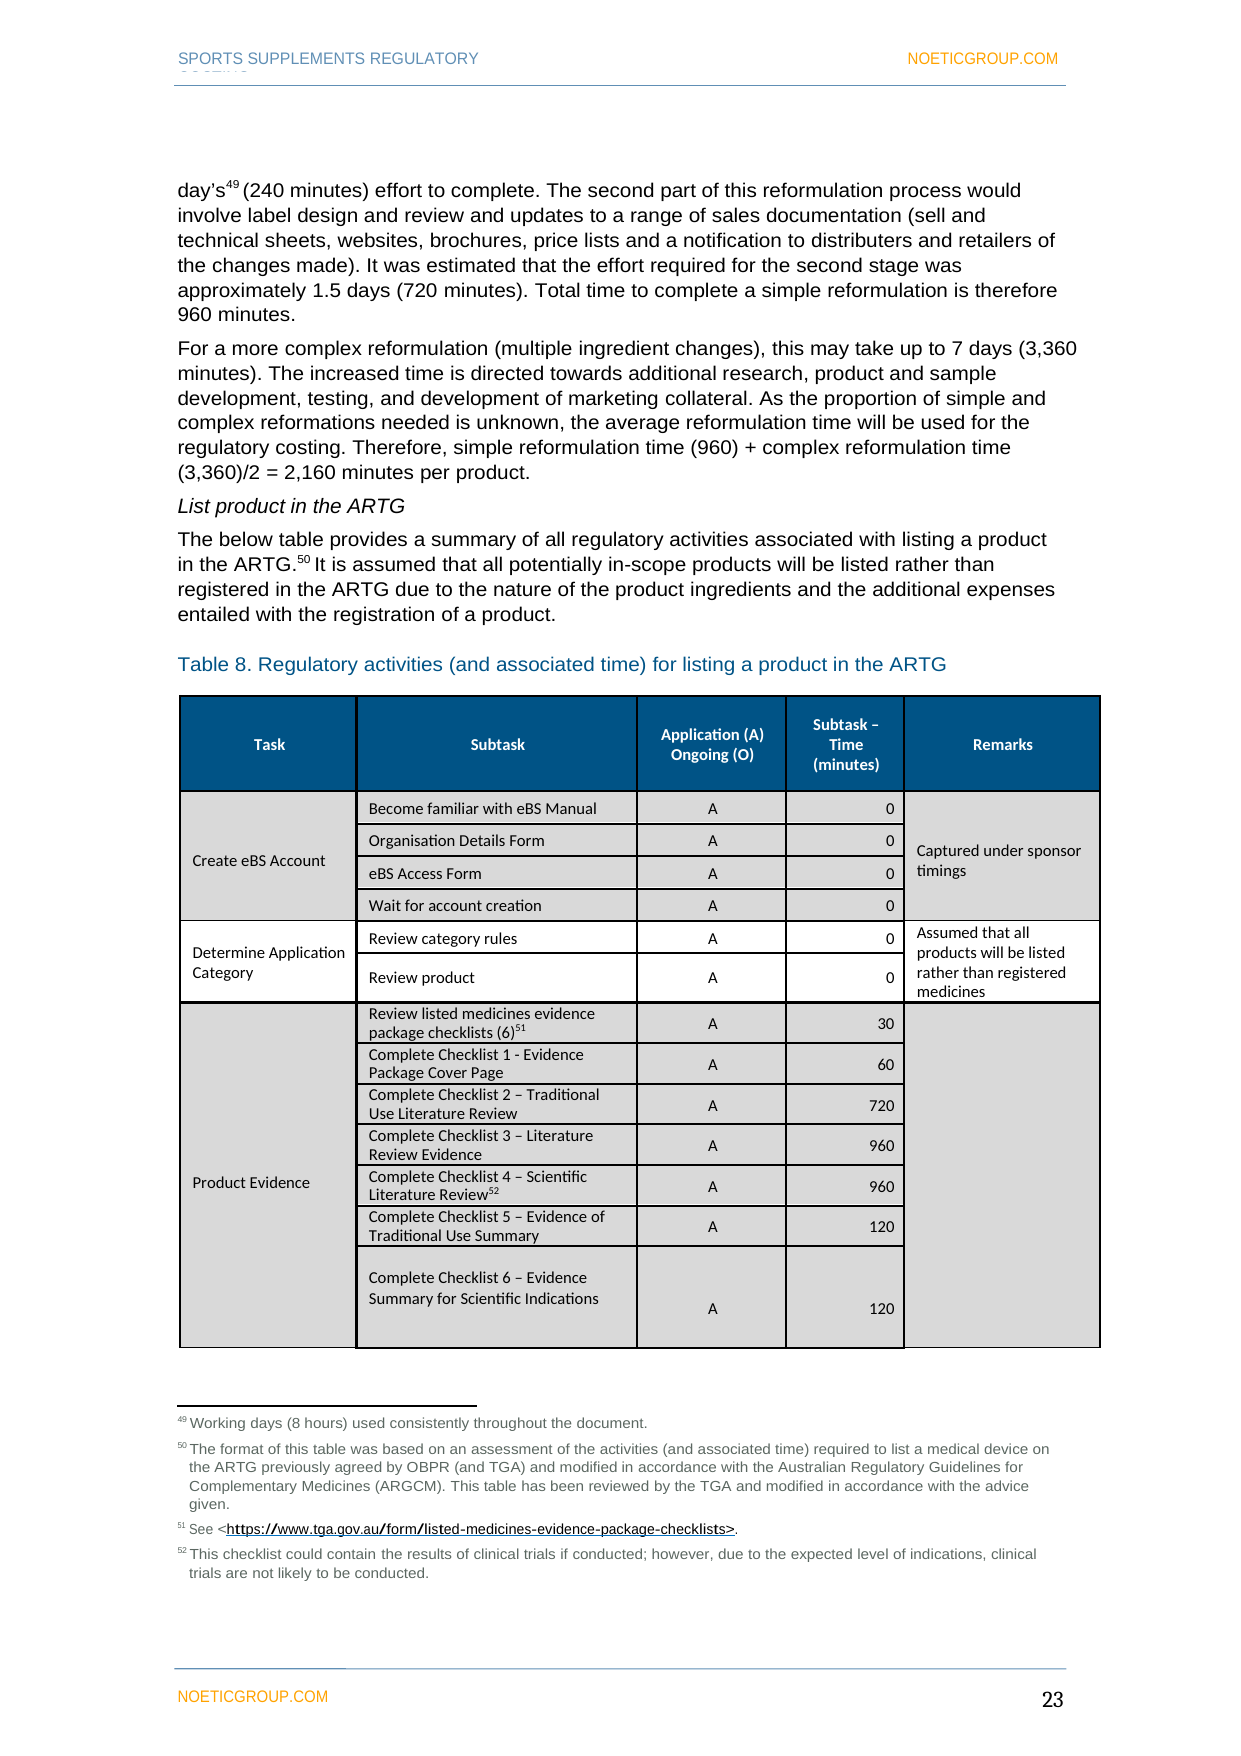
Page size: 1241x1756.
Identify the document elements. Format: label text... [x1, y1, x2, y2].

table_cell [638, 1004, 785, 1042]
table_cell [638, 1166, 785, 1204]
text 49 Working days (8 hours) used consistently throughout the document. [177, 1415, 1155, 1432]
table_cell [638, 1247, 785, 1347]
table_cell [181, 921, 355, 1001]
text 51 See <https://www.tga.gov.au/form/listed-medicines-evidence-package-checklists>. [177, 1521, 1155, 1538]
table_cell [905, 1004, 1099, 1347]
text The below table provides a summary of all regulatory activities associated with listing a product in the ARTG.50 It is assumed that all potentially in-scope products will be listed rather than registered in the ARTG due to the nature of the product ingredients and the additional expenses entailed with the registration of a product. [177, 528, 1056, 626]
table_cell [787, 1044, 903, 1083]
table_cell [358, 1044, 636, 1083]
text day’s49 (240 minutes) effort to complete. The second part of this reformulation process would involve label design and review and updates to a range of sales documentation (sell and technical sheets, websites, brochures, price lists and a notification to distributers and retailers of the changes made). It was estimated that the effort required for the second stage was approximately 1.5 days (720 minutes). Total time to complete a simple reformulation is therefore 960 minutes. [177, 178, 1067, 326]
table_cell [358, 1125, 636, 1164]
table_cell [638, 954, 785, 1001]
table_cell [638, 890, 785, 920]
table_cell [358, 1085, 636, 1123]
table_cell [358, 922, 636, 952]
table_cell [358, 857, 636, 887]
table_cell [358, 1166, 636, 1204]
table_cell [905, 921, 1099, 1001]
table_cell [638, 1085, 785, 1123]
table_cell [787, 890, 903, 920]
text Table 8. Regulatory activities (and associated time) for listing a product in the ARTG [177, 653, 1155, 675]
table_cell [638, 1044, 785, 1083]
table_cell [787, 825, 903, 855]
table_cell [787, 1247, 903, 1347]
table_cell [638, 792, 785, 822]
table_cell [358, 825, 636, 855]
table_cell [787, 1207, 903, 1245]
text For a more complex reformulation (multiple ingredient changes), this may take up to 7 days (3,360 minutes). The increased time is directed towards additional research, product and sample development, testing, and development of marketing collateral. As the proportion of simple and complex reformations needed is unknown, the average reformulation time will be used for the regulatory costing. Therefore, simple reformulation time (960) + complex reformulation time (3,360)/2 = 2,160 minutes per product. [177, 337, 1083, 484]
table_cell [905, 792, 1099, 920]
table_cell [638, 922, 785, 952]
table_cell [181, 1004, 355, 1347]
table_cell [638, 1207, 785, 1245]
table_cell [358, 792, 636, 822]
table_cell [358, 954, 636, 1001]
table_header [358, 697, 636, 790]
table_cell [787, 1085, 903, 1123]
text 50 The format of this table was based on an assessment of the activities (and associated time) required to list a medical device on the ARTG previously agreed by OBPR (and TGA) and modified in accordance with the Australian Regulatory Guidelines for Complementary Medicines (ARGCM). This table has been reviewed by the TGA and modified in accordance with the advice given. [177, 1440, 1067, 1513]
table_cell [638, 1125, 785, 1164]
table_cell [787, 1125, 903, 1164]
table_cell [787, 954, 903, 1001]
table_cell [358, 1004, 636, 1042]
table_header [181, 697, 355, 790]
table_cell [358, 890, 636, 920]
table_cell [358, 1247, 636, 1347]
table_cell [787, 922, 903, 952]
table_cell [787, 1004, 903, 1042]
text List product in the ARTG [177, 494, 1155, 518]
text 52 This checklist could contain the results of clinical trials if conducted; however, due to the expected level of indications, clinical trials are not likely to be conducted. [177, 1546, 1058, 1581]
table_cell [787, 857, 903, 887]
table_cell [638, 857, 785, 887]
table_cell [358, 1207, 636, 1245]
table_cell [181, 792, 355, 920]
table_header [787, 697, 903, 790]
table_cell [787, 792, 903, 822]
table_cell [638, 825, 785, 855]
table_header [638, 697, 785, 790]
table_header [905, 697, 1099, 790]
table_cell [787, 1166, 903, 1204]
